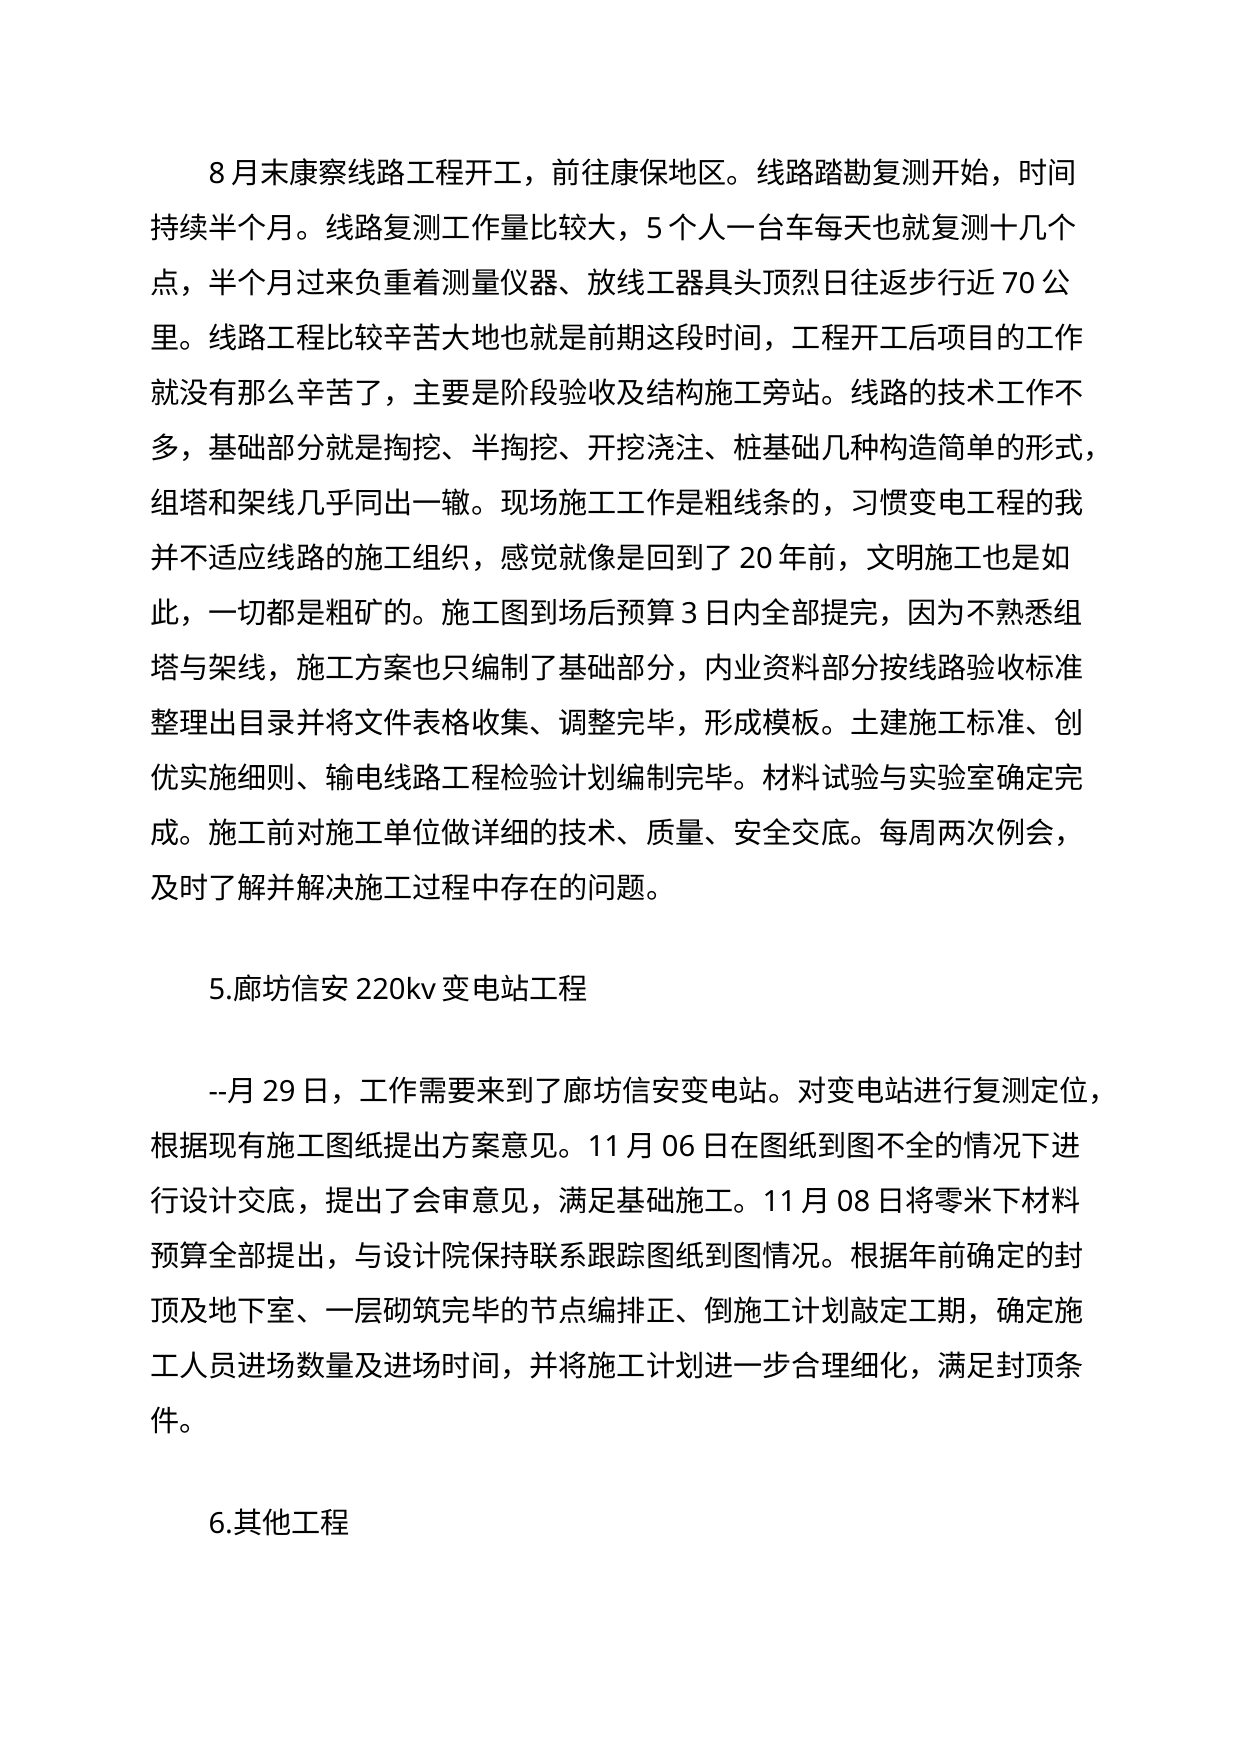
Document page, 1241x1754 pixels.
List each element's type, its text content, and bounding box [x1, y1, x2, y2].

text 8月末康察线路工程开工，前往康保地区。线路踏勘复测开始，时间持续半个月。线路复测工作量比较大，5个人一台车每天也就复测十几个点，半个月过来负重着测量仪器、放线工器具头顶烈日往返步行近70公里。线路工程比较辛苦大地也就是前期这段时间，工程开工后项目的工作就没有那么辛苦了，主要是阶段验收及结构施工旁站。线路的技术工作不多，基础部分就是掏挖、半掏挖、开挖浇注、桩基础几种构造简单的形式，组塔和架线几乎同出一辙。现场施工工作是粗线条的，习惯变电工程的我并不适应线路的施工组织，感觉就像是回到了20年前，文明施工也是如此，一切都是粗矿的。施工图到场后预算3日内全部提完，因为不熟悉组塔与架线，施工方案也只编制了基础部分，内业资料部分按线路验收标准整理出目录并将文件表格收集、调整完毕，形成模板。土建施工标准、创优实施细则、输电线路工程检验计划编制完毕。材料试验与实验室确定完成。施工前对施工单位做详细的技术、质量、安全交底。每周两次例会，及时了解并解决施工过程中存在的问题。 [150, 150, 1090, 906]
text --月29日，工作需要来到了廊坊信安变电站。对变电站进行复测定位，根据现有施工图纸提出方案意见。11月06日在图纸到图不全的情况下进行设计交底，提出了会审意见，满足基础施工。11月08日将零米下材料预算全部提出，与设计院保持联系跟踪图纸到图情况。根据年前确定的封顶及地下室、一层砌筑完毕的节点编排正、倒施工计划敲定工期，确定施工人员进场数量及进场时间，并将施工计划进一步合理细化，满足封顶条件。 [150, 1068, 1090, 1440]
text 6.其他工程 [150, 1499, 1090, 1542]
text 5.廊坊信安220kv变电站工程 [150, 966, 1090, 1008]
